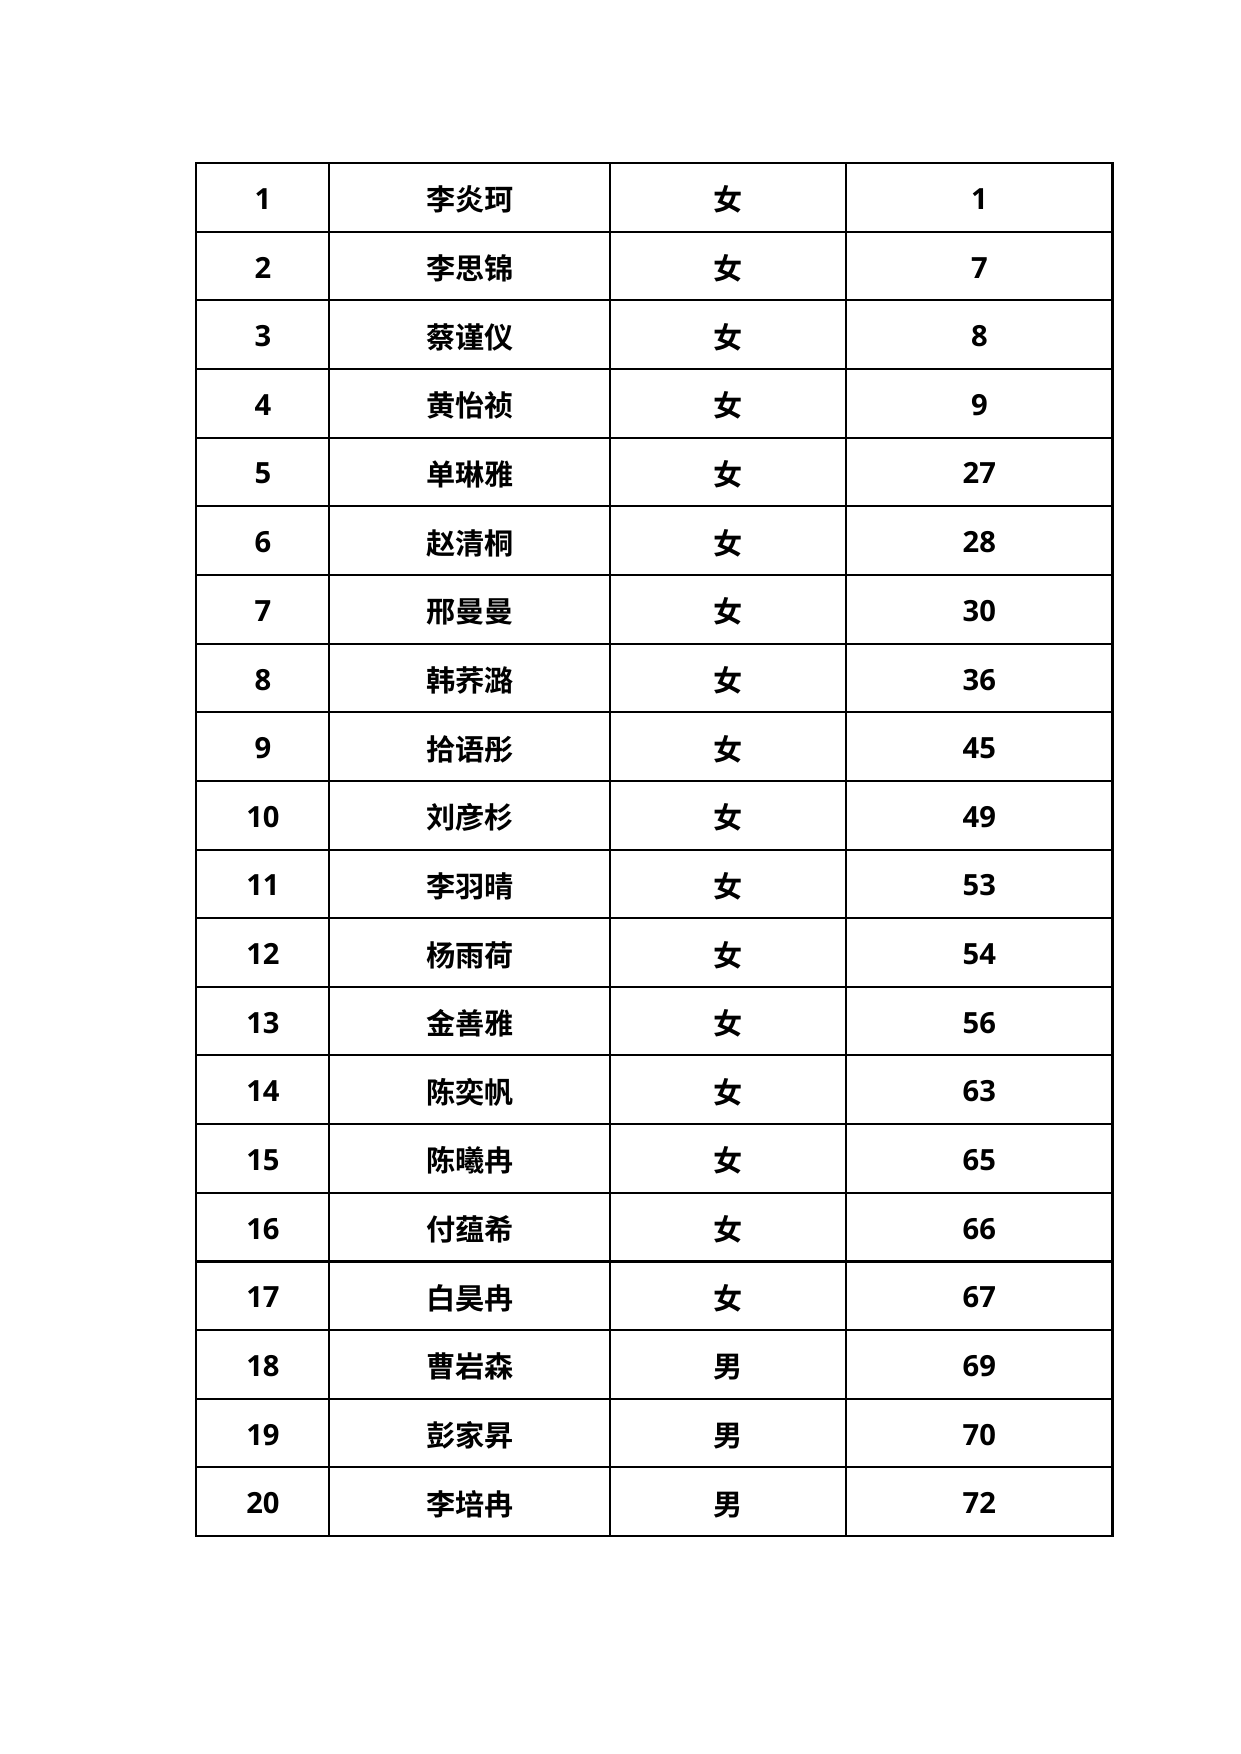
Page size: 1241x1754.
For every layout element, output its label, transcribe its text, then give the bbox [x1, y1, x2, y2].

table_cell 53 [847, 851, 1111, 917]
table_cell 白昊冉 [330, 1263, 609, 1329]
table_cell 女 [611, 507, 845, 574]
table_cell 陈奕帆 [330, 1056, 609, 1123]
table_cell 1 [197, 164, 328, 231]
table_cell 36 [847, 645, 1111, 711]
table_cell 杨雨荷 [330, 919, 609, 986]
table_cell 66 [847, 1194, 1111, 1260]
table_cell 72 [847, 1468, 1111, 1535]
table_cell 7 [197, 576, 328, 642]
table_cell 30 [847, 576, 1111, 642]
table_cell 45 [847, 713, 1111, 780]
table_cell 8 [847, 301, 1111, 368]
table_cell 9 [197, 713, 328, 780]
table_cell 曹岩森 [330, 1331, 609, 1398]
table_cell 彭家昇 [330, 1400, 609, 1466]
table_cell 56 [847, 988, 1111, 1054]
table_cell 6 [197, 507, 328, 574]
table_cell 女 [611, 1194, 845, 1260]
table_cell 2 [197, 233, 328, 299]
table_cell 10 [197, 782, 328, 848]
table_cell 赵清桐 [330, 507, 609, 574]
table_cell 女 [611, 576, 845, 642]
table_cell 17 [197, 1263, 328, 1329]
table_cell 16 [197, 1194, 328, 1260]
table_cell 5 [197, 439, 328, 505]
table_cell 49 [847, 782, 1111, 848]
table_cell 27 [847, 439, 1111, 505]
table_cell 女 [611, 301, 845, 368]
table_cell 女 [611, 919, 845, 986]
table_cell 54 [847, 919, 1111, 986]
table_cell 9 [847, 370, 1111, 437]
table_cell 女 [611, 439, 845, 505]
table_cell 20 [197, 1468, 328, 1535]
table_cell 8 [197, 645, 328, 711]
table_cell 女 [611, 1125, 845, 1192]
table_cell 18 [197, 1331, 328, 1398]
table_cell 蔡谨仪 [330, 301, 609, 368]
table_cell 1 [847, 164, 1111, 231]
table_cell 李炎珂 [330, 164, 609, 231]
table_cell 63 [847, 1056, 1111, 1123]
table_cell 7 [847, 233, 1111, 299]
table_cell 李羽晴 [330, 851, 609, 917]
table_cell 拾语彤 [330, 713, 609, 780]
table_cell 女 [611, 1056, 845, 1123]
table_cell 女 [611, 782, 845, 848]
table_cell 女 [611, 988, 845, 1054]
table_cell 男 [611, 1468, 845, 1535]
table_cell 单琳雅 [330, 439, 609, 505]
table_cell 李培冉 [330, 1468, 609, 1535]
table_cell 67 [847, 1263, 1111, 1329]
table_cell 女 [611, 233, 845, 299]
table_cell 女 [611, 370, 845, 437]
table_cell 女 [611, 1263, 845, 1329]
table_cell 邢曼曼 [330, 576, 609, 642]
table_cell 韩荞潞 [330, 645, 609, 711]
table_cell 19 [197, 1400, 328, 1466]
table_cell 15 [197, 1125, 328, 1192]
table_cell 女 [611, 713, 845, 780]
table_cell 黄怡祯 [330, 370, 609, 437]
table_cell 70 [847, 1400, 1111, 1466]
table_cell 4 [197, 370, 328, 437]
table_cell 28 [847, 507, 1111, 574]
table_cell 13 [197, 988, 328, 1054]
table_cell 65 [847, 1125, 1111, 1192]
table_cell 陈曦冉 [330, 1125, 609, 1192]
table_cell 李思锦 [330, 233, 609, 299]
table_cell 女 [611, 851, 845, 917]
table_cell 付蕴希 [330, 1194, 609, 1260]
table_cell 金善雅 [330, 988, 609, 1054]
table_cell 3 [197, 301, 328, 368]
table_cell 女 [611, 164, 845, 231]
table_cell 11 [197, 851, 328, 917]
table_cell 刘彦杉 [330, 782, 609, 848]
table_cell 男 [611, 1331, 845, 1398]
table_cell 14 [197, 1056, 328, 1123]
table_cell 女 [611, 645, 845, 711]
table_cell 69 [847, 1331, 1111, 1398]
table_cell 12 [197, 919, 328, 986]
table_cell 男 [611, 1400, 845, 1466]
